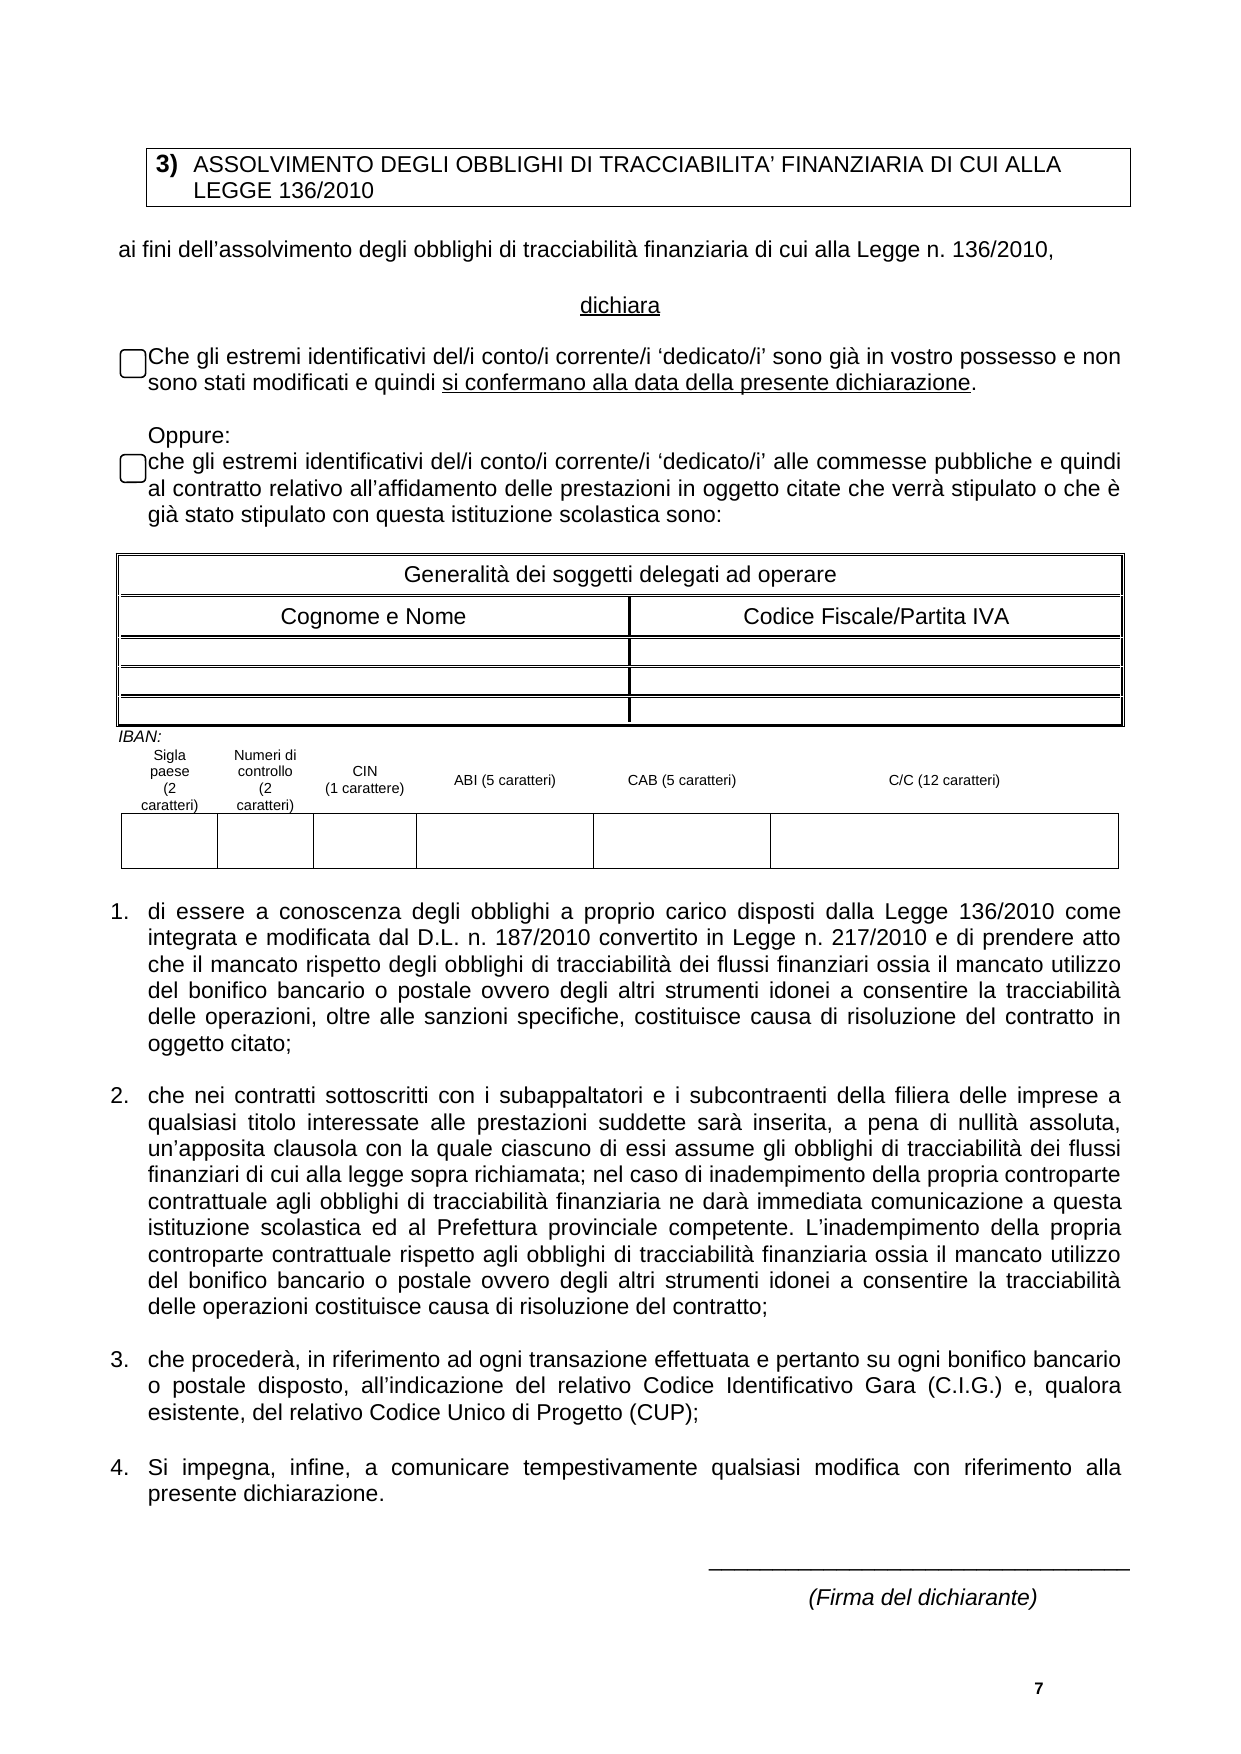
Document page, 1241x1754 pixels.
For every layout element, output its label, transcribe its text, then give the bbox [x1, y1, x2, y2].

text dichiara [118, 292, 1122, 318]
table_cell [119, 694, 629, 724]
table_header C/C (12 caratteri) [771, 746, 1118, 813]
table_header Numeri di controllo (2 caratteri) [217, 746, 313, 813]
table_header ABI (5 caratteri) [416, 746, 593, 813]
table_header Sigla paese (2 caratteri) [122, 746, 217, 813]
list di essere a conoscenza degli obblighi a proprio carico disposti dalla Legge 136/2010 come integrata e modificata dal D.L. n. 187/2010 convertito in Legge n. 217/2010 e di prendere atto che il mancato rispetto degli obblighi di tracciabilità dei flussi finanziari ossia il mancato utilizzo del bonifico bancario o postale ovvero degli altri strumenti idonei a consentire la tracciabilità delle operazioni, oltre alle sanzioni specifiche, costituisce causa di risoluzione del contratto in oggetto citato; [110, 898, 1122, 1056]
list ASSOLVIMENTO DEGLI OBBLIGHI DI TRACCIABILITA’ FINANZIARIA DI CUI ALLA LEGGE 136/2010 [147, 149, 1130, 206]
table_cell [629, 694, 1122, 724]
table_cell [119, 635, 628, 665]
text IBAN: [118, 727, 1122, 746]
table_cell [122, 814, 217, 868]
table_cell Codice Fiscale/Partita IVA [629, 594, 1123, 635]
text _________________________________ [709, 1545, 1140, 1572]
table_cell [631, 635, 1122, 665]
list che procederà, in riferimento ad ogni transazione effettuata e pertanto su ogni bonifico bancario o postale disposto, all’indicazione del relativo Codice Identificativo Gara (C.I.G.) e, qualora esistente, del relativo Codice Unico di Progetto (CUP); [110, 1346, 1122, 1425]
table_cell [417, 814, 593, 868]
table_cell [771, 814, 1118, 868]
table_cell Cognome e Nome [117, 594, 629, 635]
list che nei contratti sottoscritti con i subappaltatori e i subcontraenti della filiera delle imprese a qualsiasi titolo interessate alle prestazioni suddette sarà inserita, a pena di nullità assoluta, un’apposita clausola con la quale ciascuno di essi assume gli obblighi di tracciabilità dei flussi finanziari di cui alla legge sopra richiamata; nel caso di inadempimento della propria controparte contrattuale agli obblighi di tracciabilità finanziaria ne darà immediata comunicazione a questa istituzione scolastica ed al Prefettura provinciale competente. L’inadempimento della propria controparte contrattuale rispetto agli obblighi di tracciabilità finanziaria ossia il mancato utilizzo del bonifico bancario o postale ovvero degli altri strumenti idonei a consentire la tracciabilità delle operazioni costituisce causa di risoluzione del contratto; [110, 1082, 1122, 1319]
table_cell [629, 665, 1123, 694]
list che gli estremi identificativi del/i conto/i corrente/i ‘dedicato/i’ alle commesse pubbliche e quindi al contratto relativo all’affidamento delle prestazioni in oggetto citate che verrà stipulato o che è già stato stipulato con questa istituzione scolastica sono: [148, 448, 1122, 527]
table_header CIN (1 carattere) [313, 746, 416, 813]
list Oppure: [148, 422, 1122, 448]
table_cell [594, 814, 770, 868]
table_header Generalità dei soggetti delegati ad operare [119, 556, 1121, 594]
table_cell [117, 665, 629, 694]
list Che gli estremi identificativi del/i conto/i corrente/i ‘dedicato/i’ sono già in vostro possesso e non sono stati modificati e quindi si confermano alla data della presente dichiarazione. [148, 343, 1122, 396]
list Si impegna, infine, a comunicare tempestivamente qualsiasi modifica con riferimento alla presente dichiarazione. [110, 1454, 1122, 1506]
text ai fini dell’assolvimento degli obblighi di tracciabilità finanziaria di cui alla Legge n. 136/2010, [118, 236, 1122, 262]
table_cell [218, 814, 313, 868]
table_cell [314, 814, 416, 868]
table_header CAB (5 caratteri) [594, 746, 771, 813]
text (Firma del dichiarante) [634, 1584, 1140, 1611]
